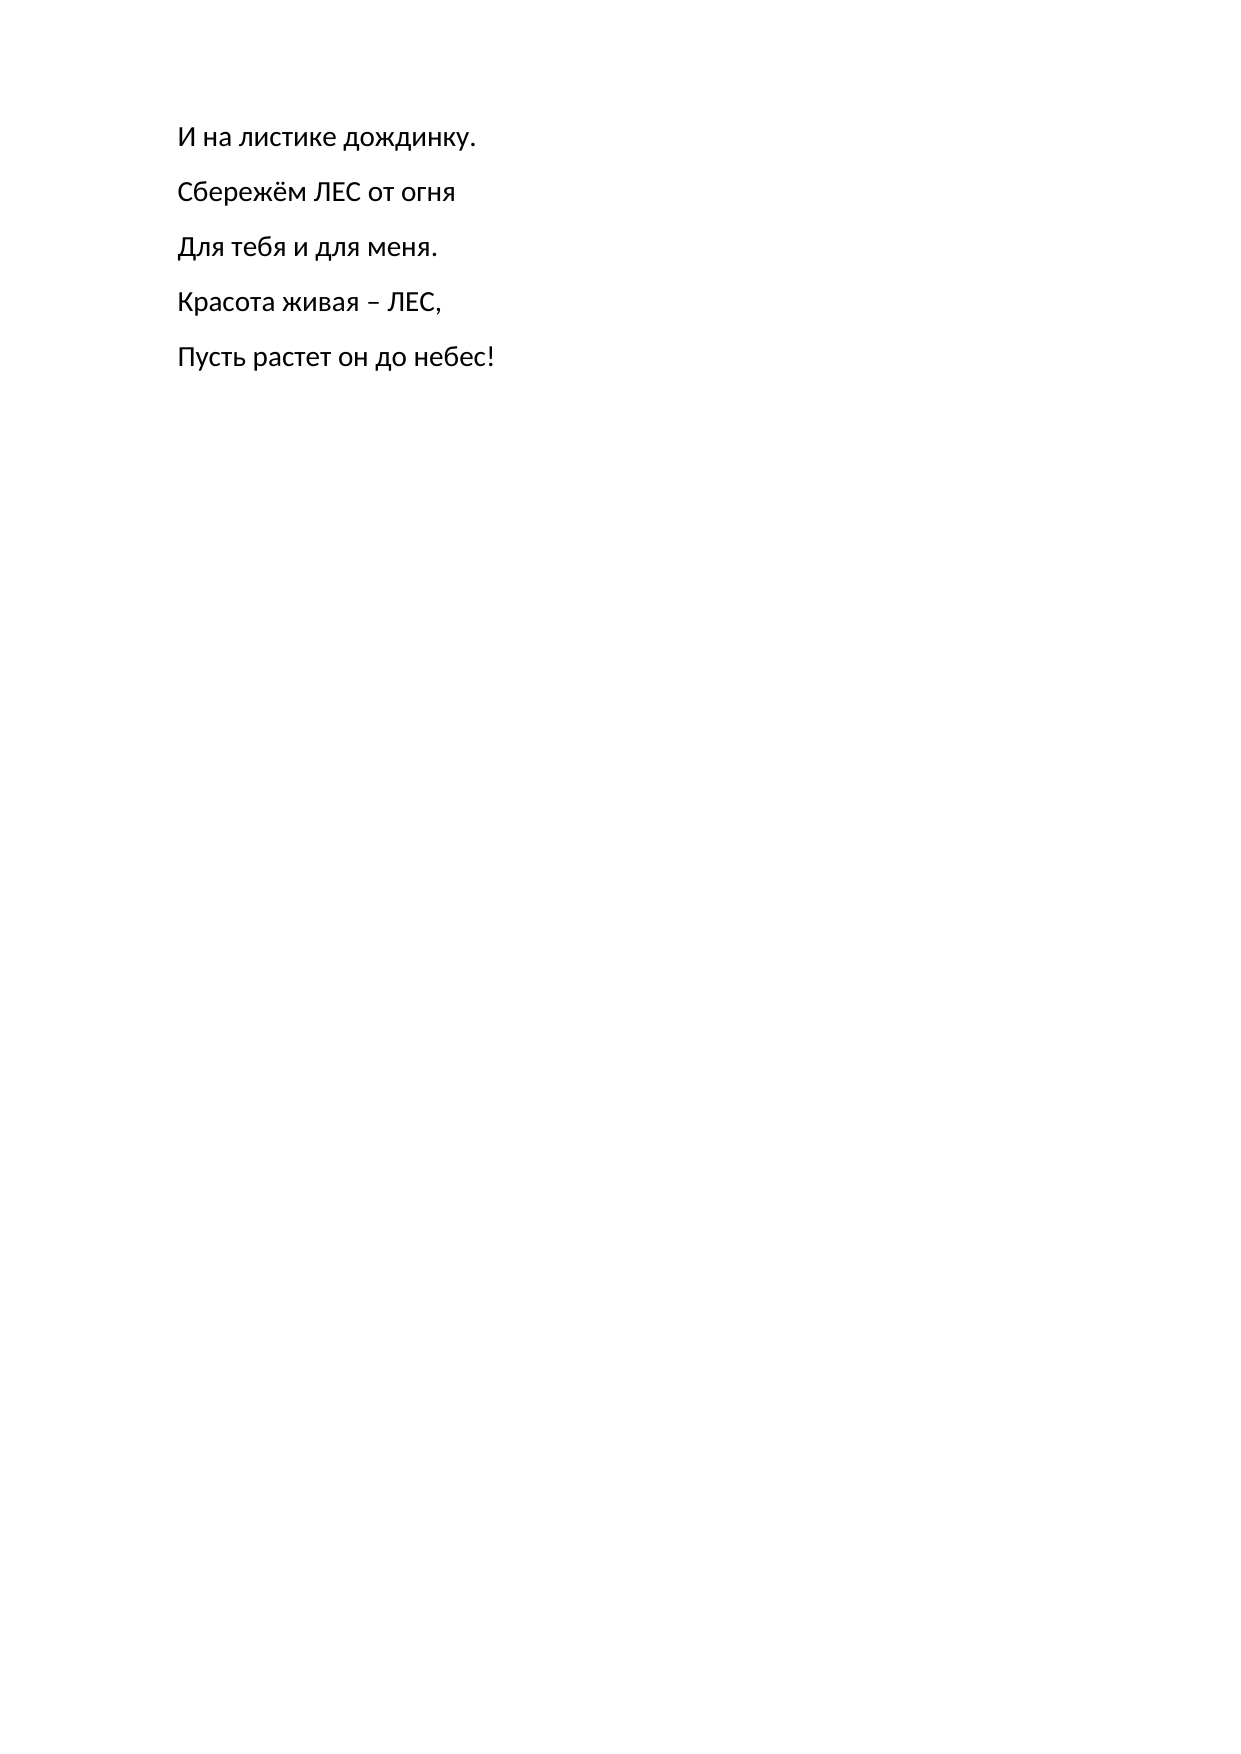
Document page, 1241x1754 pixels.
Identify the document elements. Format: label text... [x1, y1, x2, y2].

text Пусть растет он до небес! [177, 338, 1152, 374]
text Сбережём ЛЕС от огня [177, 173, 1152, 209]
text Для тебя и для меня. [177, 228, 1152, 264]
text И на листике дождинку. [177, 118, 1152, 154]
text Красота живая – ЛЕС, [177, 283, 1152, 319]
